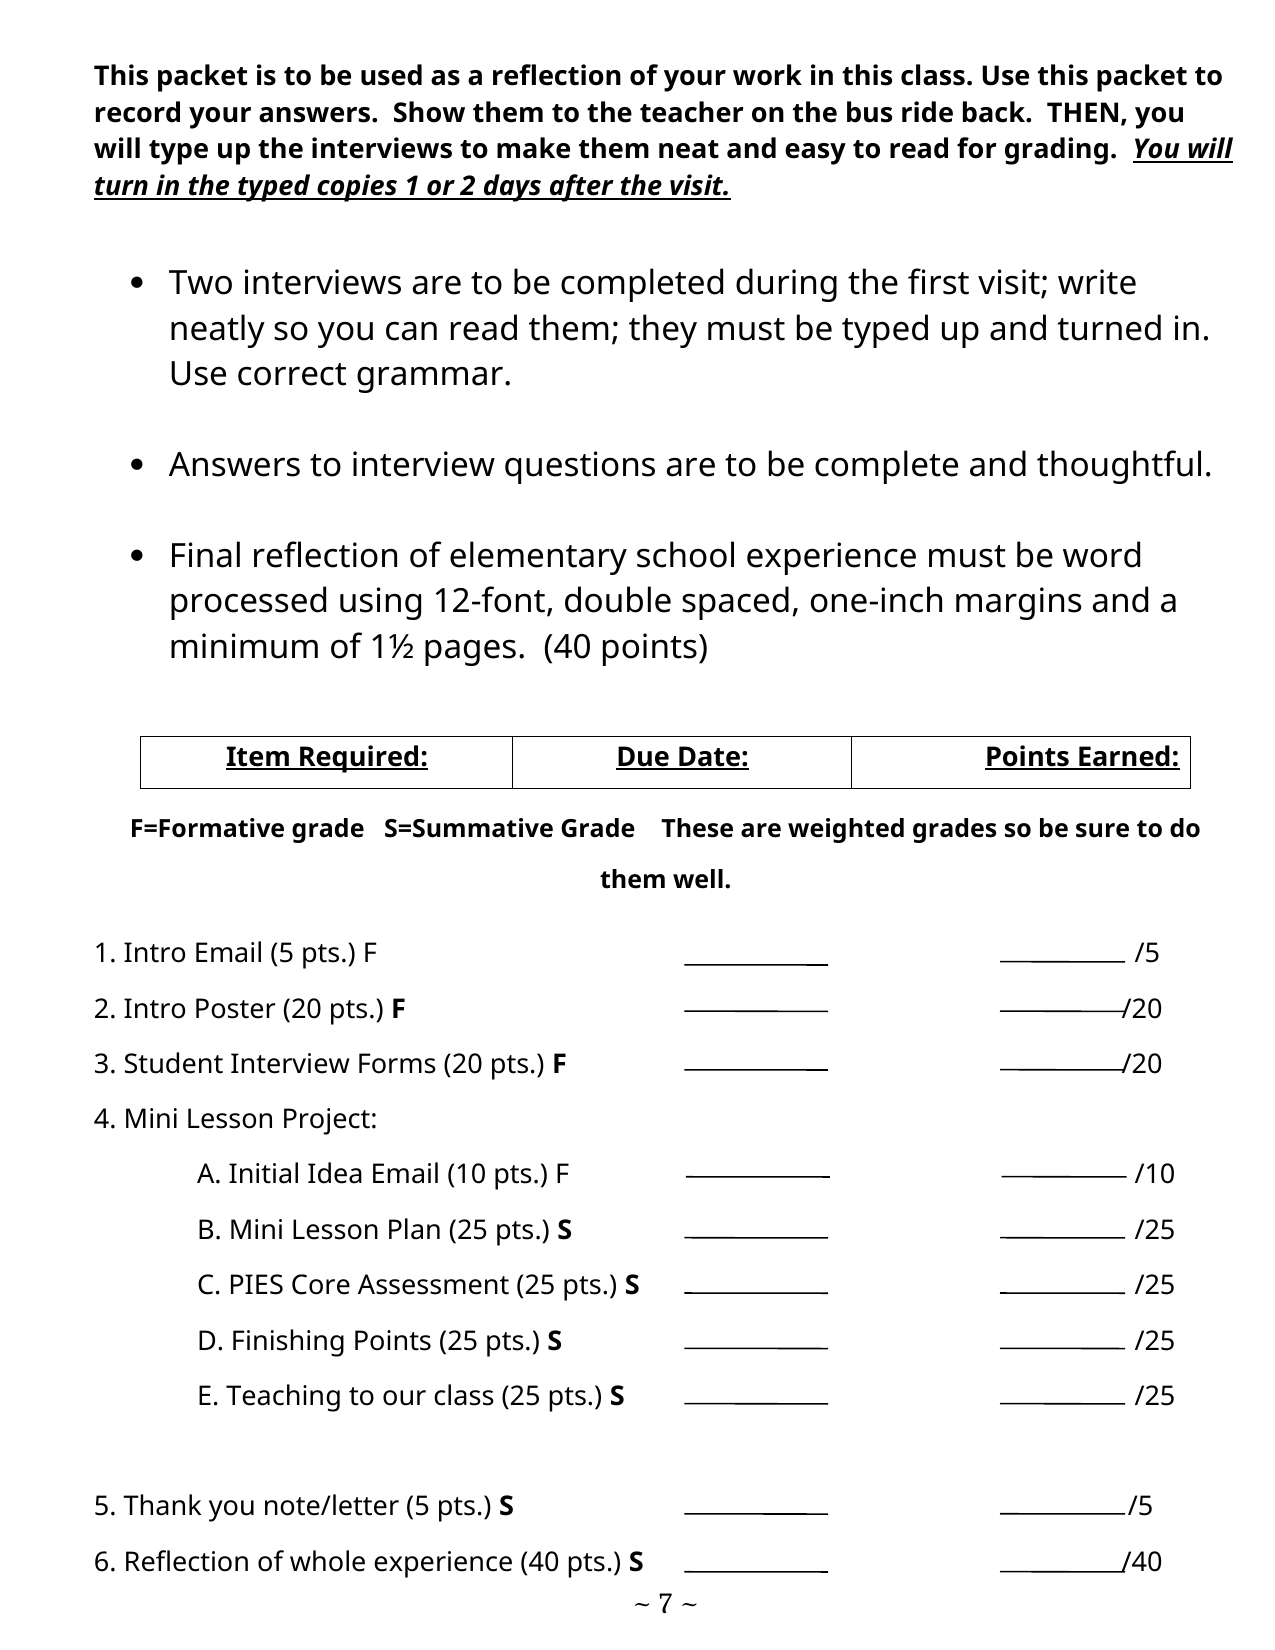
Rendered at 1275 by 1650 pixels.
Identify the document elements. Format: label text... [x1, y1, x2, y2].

list Final reflection of elementary school experience must be word processed using 12-font, double spaced, one-inch margins and a minimum of 1½ pages. (40 points) [131, 532, 1237, 668]
text 2. Intro Poster (20 pts.) F /20 [94, 989, 1237, 1026]
table_header Due Date: [513, 737, 851, 788]
text 6. Reflection of whole experience (40 pts.) S /40 [94, 1542, 1237, 1579]
text A. Initial Idea Email (10 pts.) F /10 [94, 1155, 1237, 1192]
text 1. Intro Email (5 pts.) F /5 [94, 934, 1237, 971]
text D. Finishing Points (25 pts.) S /25 [94, 1321, 1237, 1358]
text B. Mini Lesson Plan (25 pts.) S /25 [94, 1210, 1237, 1247]
text 4. Mini Lesson Project: [94, 1100, 1237, 1137]
text C. PIES Core Assessment (25 pts.) S /25 [94, 1266, 1237, 1302]
text 5. Thank you note/letter (5 pts.) S /5 [94, 1487, 1237, 1524]
text E. Teaching to our class (25 pts.) S /25 [94, 1376, 1237, 1413]
table_header Points Earned: [852, 737, 1190, 788]
table_header Item Required: [141, 737, 512, 788]
text 3. Student Interview Forms (20 pts.) F /20 [94, 1044, 1237, 1081]
text This packet is to be used as a reflection of your work in this class. Use this packet to record your answers. Show them to the teacher on the bus ride back. THEN, you will type up the interviews to make them neat and easy to read for grading. You will turn in the typed copies 1 or 2 days after the visit. [94, 56, 1237, 204]
list Two interviews are to be completed during the first visit; write neatly so you can read them; they must be typed up and turned in. Use correct grammar. [131, 259, 1237, 395]
text F=Formative grade S=Summative Grade These are weighted grades so be sure to do them well. [94, 810, 1237, 896]
list Answers to interview questions are to be complete and thoughtful. [131, 441, 1237, 486]
